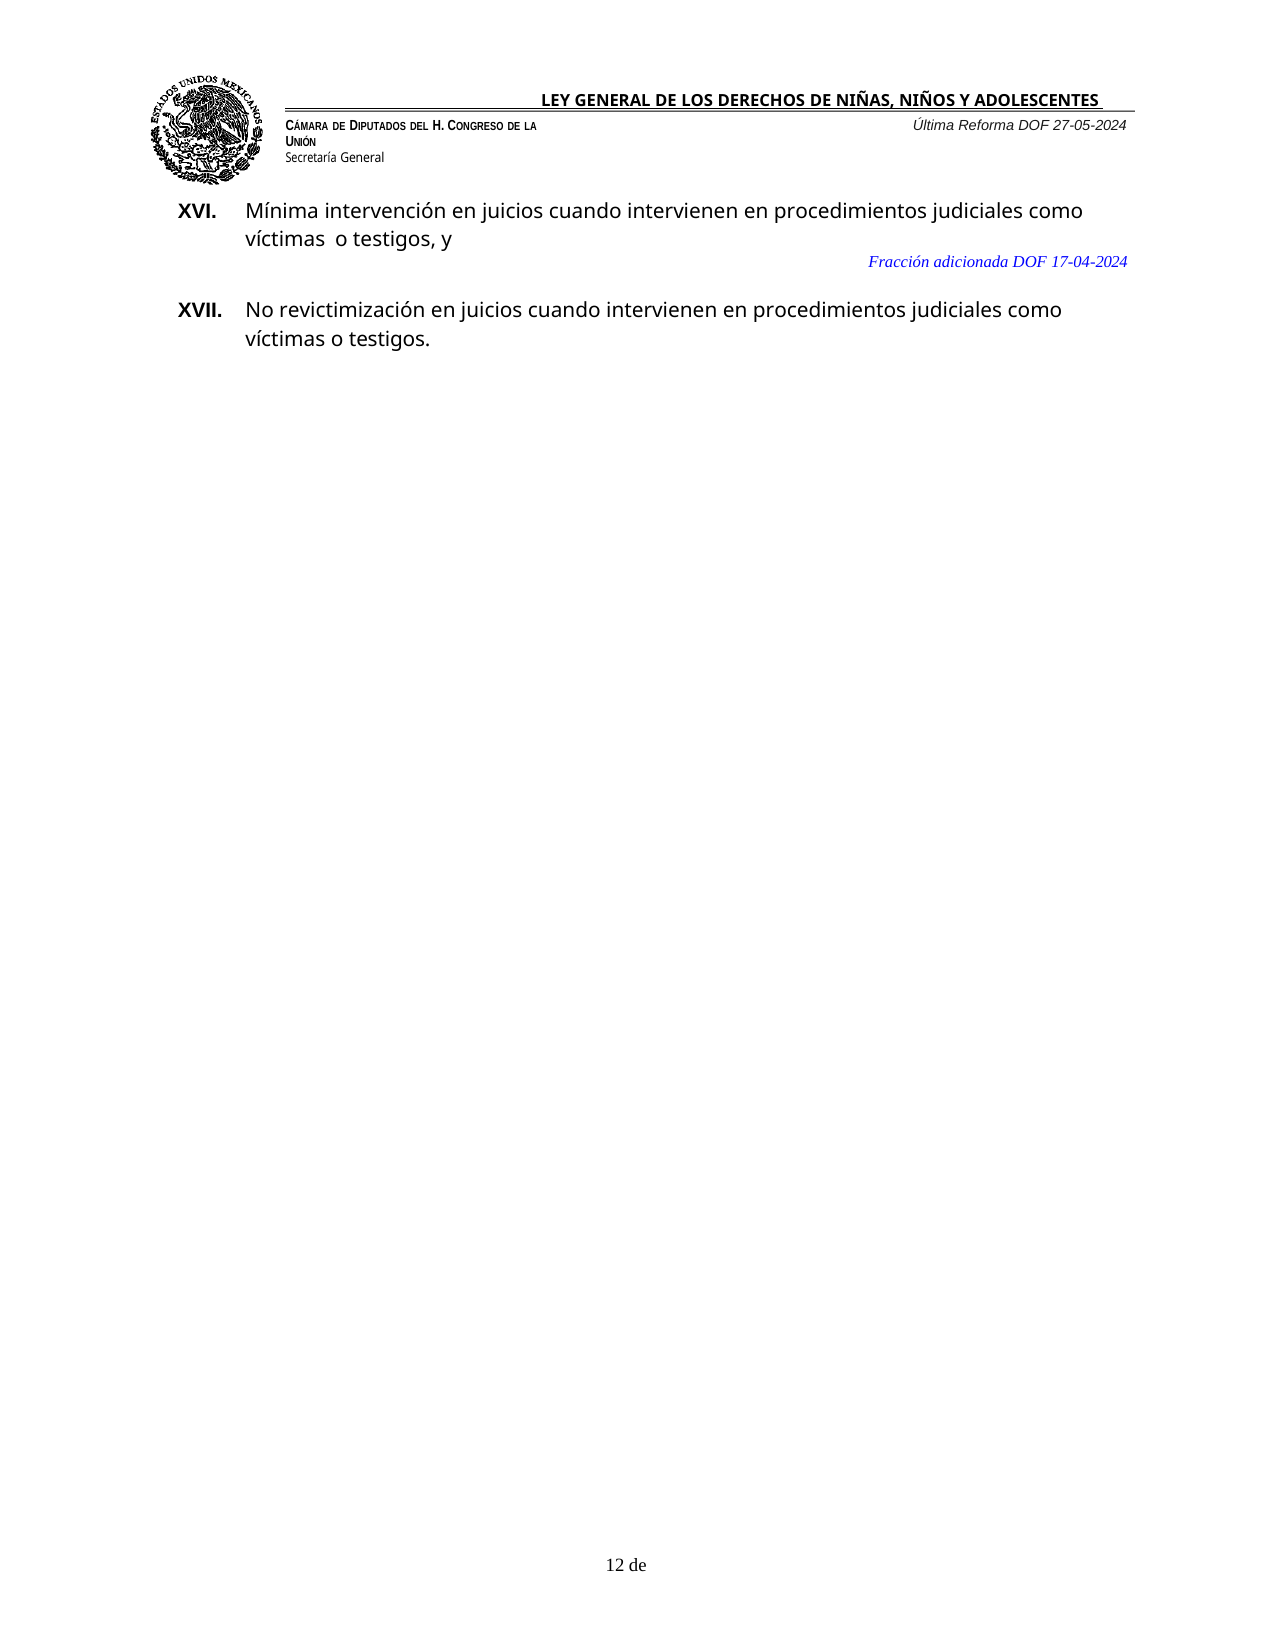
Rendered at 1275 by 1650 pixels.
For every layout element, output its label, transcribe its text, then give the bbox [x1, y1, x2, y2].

list No revictimización en juicios cuando intervienen en procedimientos judiciales como víctimas o testigos. [178, 295, 1128, 352]
list Mínima intervención en juicios cuando intervienen en procedimientos judiciales como víctimas o testigos, y [178, 196, 1127, 253]
text Fracción adicionada DOF 17-04-2024 [112, 253, 1128, 271]
picture [150, 75, 263, 185]
